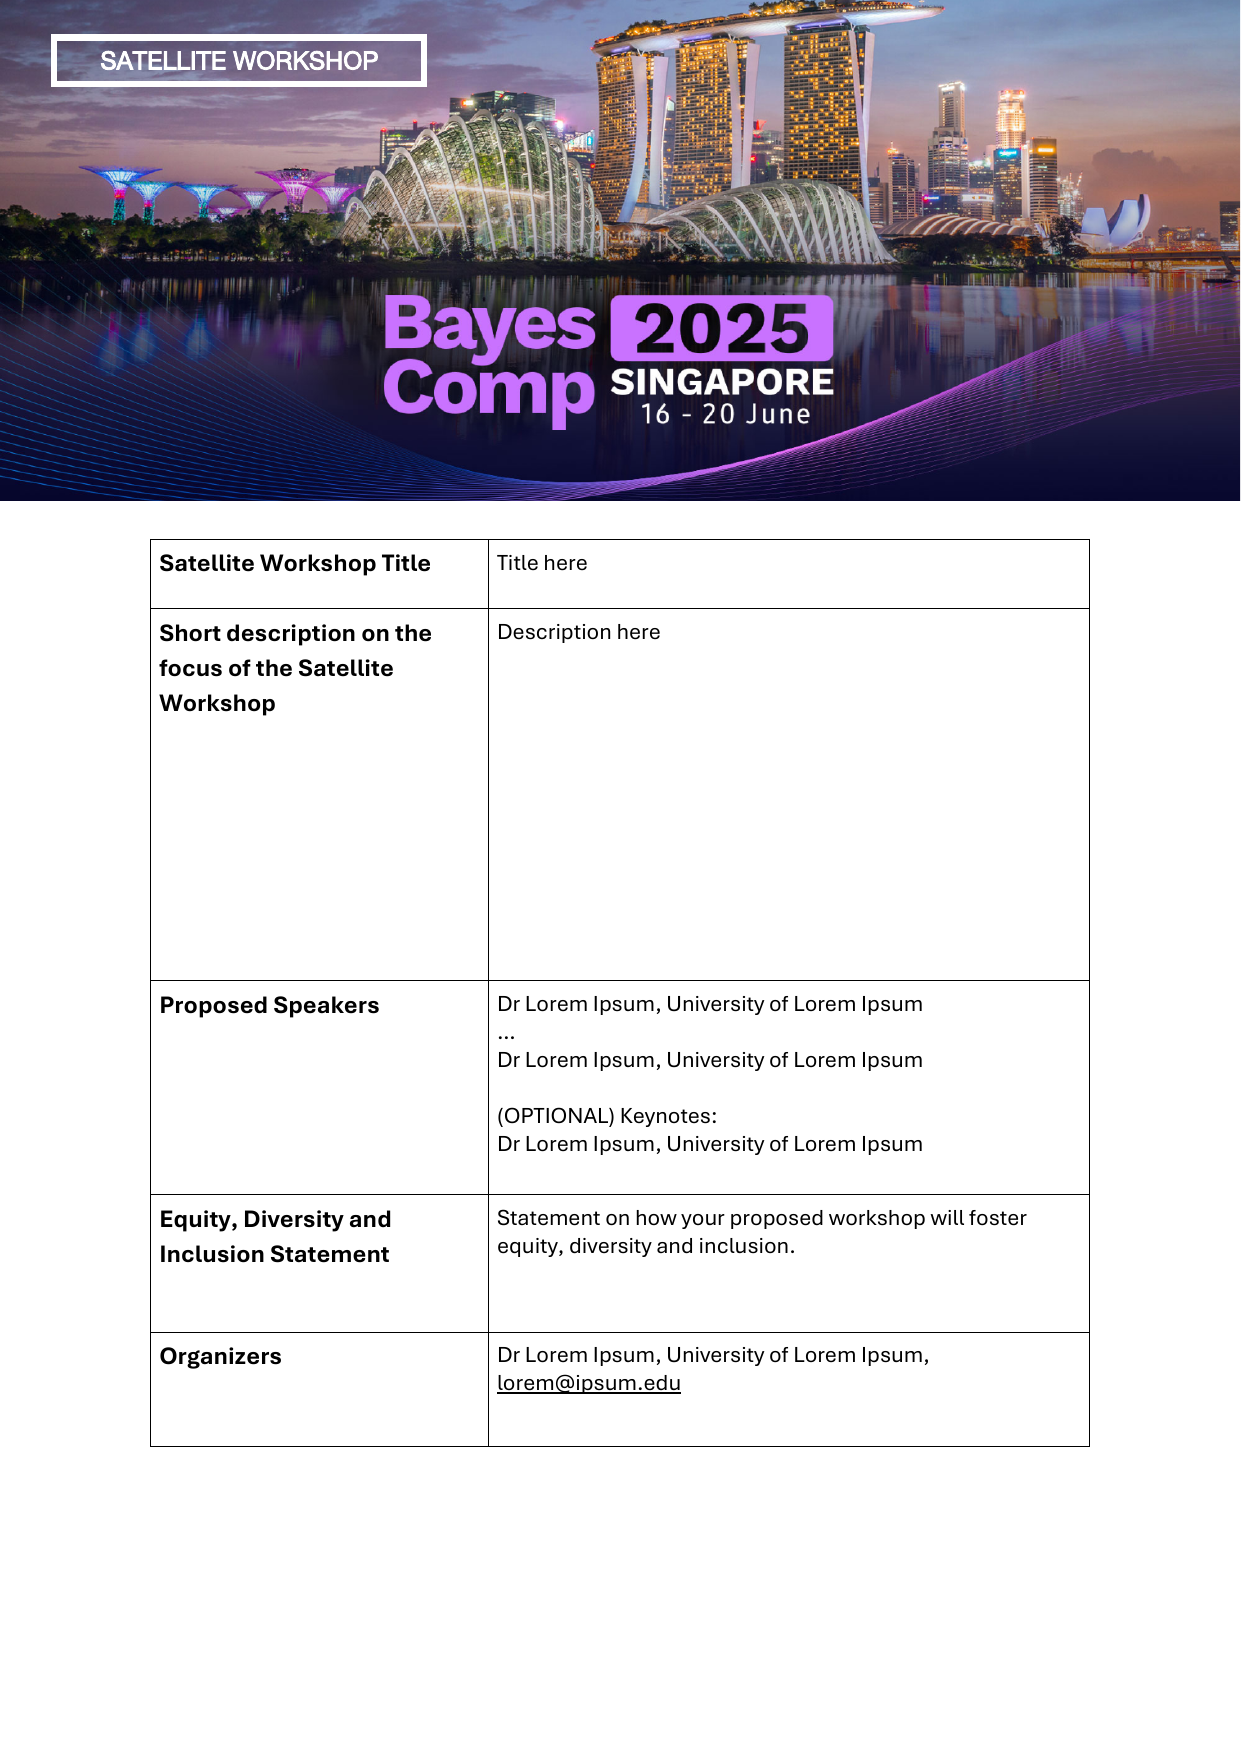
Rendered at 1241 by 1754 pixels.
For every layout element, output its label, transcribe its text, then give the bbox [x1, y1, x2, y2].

table_cell Equity, Diversity and Inclusion Statement [151, 1195, 488, 1332]
picture [0, 0, 1241, 501]
table_cell Dr Lorem Ipsum, University of Lorem Ipsum, lorem@ipsum.edu [489, 1333, 1089, 1446]
table_cell Statement on how your proposed workshop will foster equity, diversity and inclusion. [489, 1195, 1089, 1332]
table_cell Short description on the focus of the Satellite Workshop [151, 609, 488, 980]
table_header Satellite Workshop Title [151, 540, 488, 608]
table_header Title here [489, 540, 1089, 608]
table_cell Dr Lorem Ipsum, University of Lorem Ipsum … Dr Lorem Ipsum, University of Lorem Ipsum (OPTIONAL) Keynotes: Dr Lorem Ipsum, University of Lorem Ipsum [489, 981, 1089, 1194]
table_cell Organizers [151, 1333, 488, 1446]
table_cell Proposed Speakers [151, 981, 488, 1194]
table_cell Description here [489, 609, 1089, 980]
